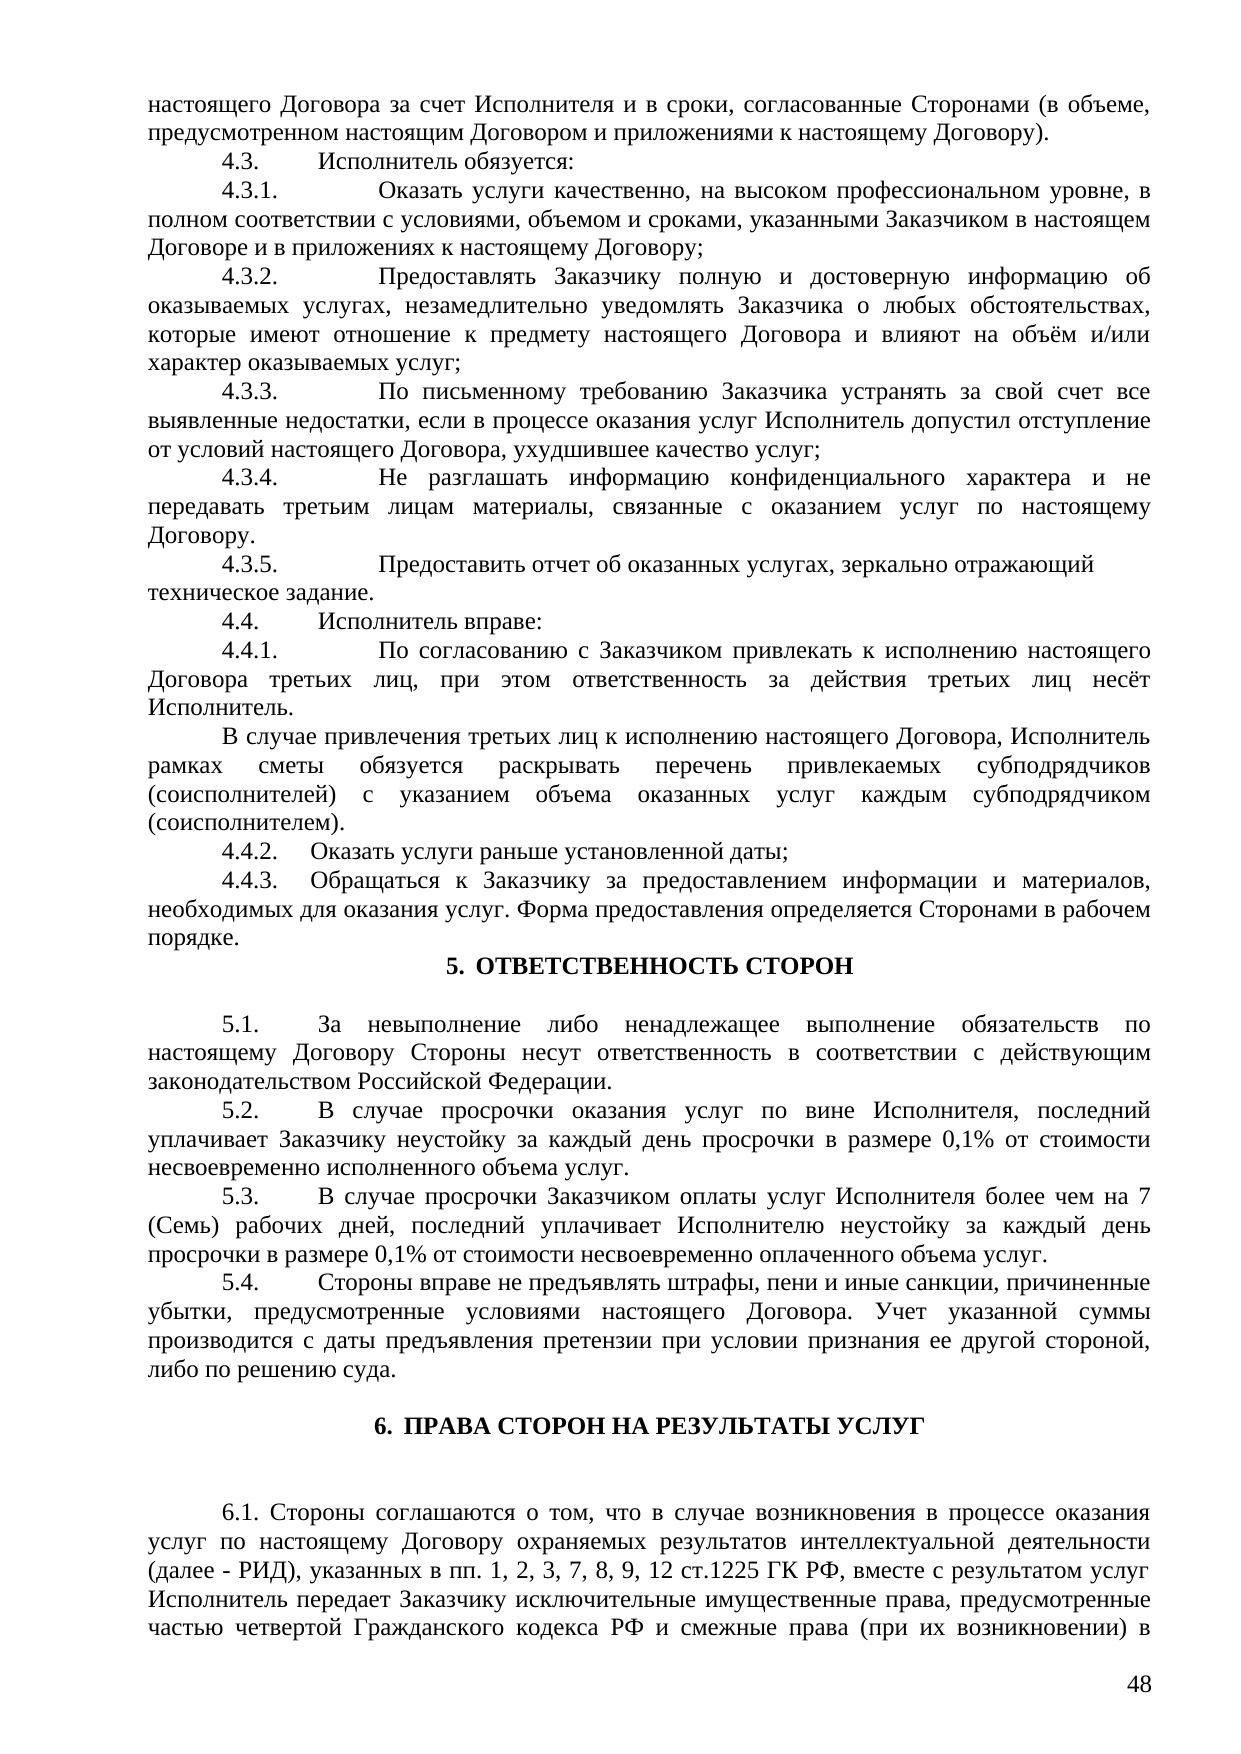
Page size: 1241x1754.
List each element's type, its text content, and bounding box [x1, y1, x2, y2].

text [148, 1497, 1152, 1641]
list В случае просрочки оказания услуг по вине Исполнителя, последний уплачивает Заказчику неустойку за каждый день просрочки в размере 0,1% от стоимости несвоевременно исполненного объема услуг. [148, 1095, 1152, 1181]
list Не разглашать информацию конфиденциального характера и не передавать третьим лицам материалы, связанные с оказанием услуг по настоящему Договору. [148, 462, 1152, 549]
list ОТВЕТСТВЕННОСТЬ СТОРОН [148, 951, 1152, 980]
list Предоставлять Заказчику полную и достоверную информацию об оказываемых услугах, незамедлительно уведомлять Заказчика о любых обстоятельствах, которые имеют отношение к предмету настоящего Договора и влияют на объём и/или характер оказываемых услуг; [148, 261, 1152, 376]
list Исполнитель обязуется: [148, 146, 1152, 175]
list Стороны вправе не предъявлять штрафы, пени и иные санкции, причиненные убытки, предусмотренные условиями настоящего Договора. Учет указанной суммы производится с даты предъявления претензии при условии признания ее другой стороной, либо по решению суда. [148, 1267, 1152, 1382]
list По согласованию с Заказчиком привлекать к исполнению настоящего Договора третьих лиц, при этом ответственность за действия третьих лиц несёт Исполнитель. [148, 635, 1152, 721]
list Оказать услуги раньше установленной даты; [148, 836, 1152, 865]
list За невыполнение либо ненадлежащее выполнение обязательств по настоящему Договору Стороны несут ответственность в соответствии с действующим законодательством Российской Федерации. [148, 1009, 1152, 1095]
list Оказать услуги качественно, на высоком профессиональном уровне, в полном соответствии с условиями, объемом и сроками, указанными Заказчиком в настоящем Договоре и в приложениях к настоящему Договору; [148, 175, 1152, 261]
list В случае привлечения третьих лиц к исполнению настоящего Договора, Исполнитель рамках сметы обязуется раскрывать перечень привлекаемых субподрядчиков (соисполнителей) с указанием объема оказанных услуг каждым субподрядчиком (соисполнителем). [148, 721, 1152, 836]
list По письменному требованию Заказчика устранять за свой счет все выявленные недостатки, если в процессе оказания услуг Исполнитель допустил отступление от условий настоящего Договора, ухудшившее качество услуг; [148, 376, 1152, 462]
list В случае просрочки Заказчиком оплаты услуг Исполнителя более чем на 7 (Семь) рабочих дней, последний уплачивает Исполнителю неустойку за каждый день просрочки в размере 0,1% от стоимости несвоевременно оплаченного объема услуг. [148, 1181, 1152, 1267]
list Исполнитель вправе: [148, 606, 1152, 635]
list ПРАВА СТОРОН НА РЕЗУЛЬТАТЫ УСЛУГ [148, 1411, 1152, 1440]
list Предоставить отчет об оказанных услугах, зеркально отражающий техническое задание. [148, 549, 1152, 606]
list Обращаться к Заказчику за предоставлением информации и материалов, необходимых для оказания услуг. Форма предоставления определяется Сторонами в рабочем порядке. [148, 865, 1152, 951]
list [148, 89, 1152, 146]
